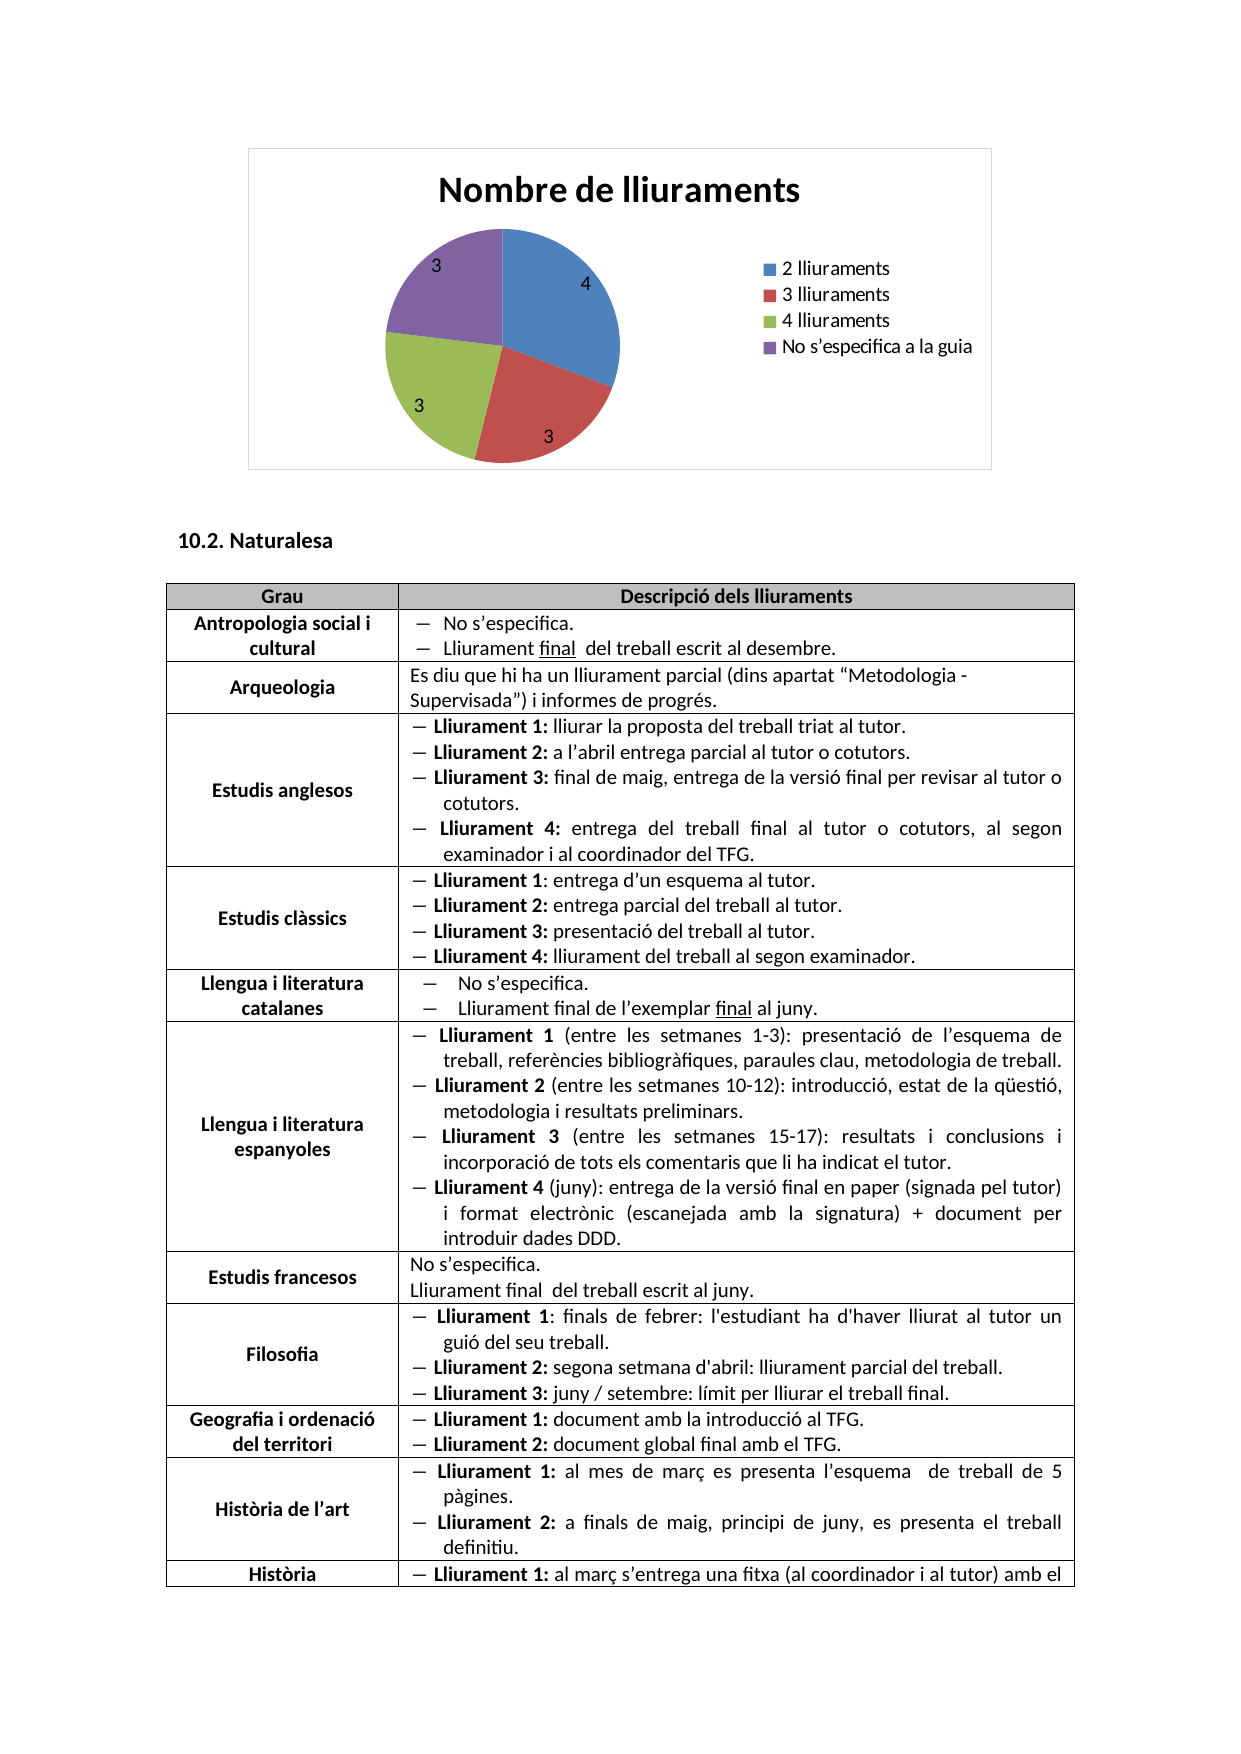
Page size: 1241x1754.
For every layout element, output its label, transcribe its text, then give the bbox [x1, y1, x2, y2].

table_cell No s’especifica. Lliurament final de l’exemplar final al juny. [399, 970, 1074, 1021]
table_cell Estudis anglesos [167, 714, 398, 866]
table_cell ― Lliurament 1: document amb la introducció al TFG. ― Lliurament 2: document global final amb el TFG. [399, 1406, 1074, 1457]
table_cell No s’especifica. Lliurament final del treball escrit al juny. [399, 1252, 1074, 1302]
table_cell ― Lliurament 1: lliurar la proposta del treball triat al tutor. ― Lliurament 2: a l’abril entrega parcial al tutor o cotutors. ― Lliurament 3: final de maig, entrega de la versió final per revisar al tutor o cotutors. ― Lliurament 4: entrega del treball final al tutor o cotutors, al segon examinador i al coordinador del TFG. [399, 714, 1074, 866]
table_cell Llengua i literatura espanyoles [167, 1022, 398, 1251]
table_cell Geografia i ordenació del territori [167, 1406, 398, 1457]
table_cell ― Lliurament 1 (entre les setmanes 1-3): presentació de l’esquema de treball, referències bibliogràfiques, paraules clau, metodologia de treball. ― Lliurament 2 (entre les setmanes 10-12): introducció, estat de la qüestió, metodologia i resultats preliminars. ― Lliurament 3 (entre les setmanes 15-17): resultats i conclusions i incorporació de tots els comentaris que li ha indicat el tutor. ― Lliurament 4 (juny): entrega de la versió final en paper (signada pel tutor) i format electrònic (escanejada amb la signatura) + document per introduir dades DDD. [399, 1022, 1074, 1251]
table_cell Història [167, 1561, 398, 1586]
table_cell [399, 1561, 1074, 1586]
table_header Grau [167, 584, 398, 609]
table_cell Arqueologia [167, 662, 398, 713]
text 10.2. Naturalesa [177, 526, 1063, 554]
table_cell ― Lliurament 1: finals de febrer: l'estudiant ha d'haver lliurat al tutor un guió del seu treball. ― Lliurament 2: segona setmana d'abril: lliurament parcial del treball. ― Lliurament 3: juny / setembre: límit per lliurar el treball final. [399, 1304, 1074, 1405]
table_cell ― Lliurament 1: entrega d’un esquema al tutor. ― Lliurament 2: entrega parcial del treball al tutor. ― Lliurament 3: presentació del treball al tutor. ― Lliurament 4: lliurament del treball al segon examinador. [399, 867, 1074, 969]
table_cell Filosofia [167, 1304, 398, 1405]
table_cell Antropologia social i cultural [167, 610, 398, 661]
table_header Descripció dels lliuraments [399, 584, 1074, 609]
table_cell Llengua i literatura catalanes [167, 970, 398, 1021]
table_cell No s’especifica. Lliurament final del treball escrit al desembre. [399, 610, 1074, 661]
table_cell Es diu que hi ha un lliurament parcial (dins apartat “Metodologia - Supervisada”) i informes de progrés. [399, 662, 1074, 713]
table_cell Estudis francesos [167, 1252, 398, 1302]
table_cell Història de l’art [167, 1458, 398, 1560]
table_cell ― Lliurament 1: al mes de març es presenta l’esquema de treball de 5 pàgines. ― Lliurament 2: a finals de maig, principi de juny, es presenta el treball definitiu. [399, 1458, 1074, 1560]
table_cell Estudis clàssics [167, 867, 398, 969]
